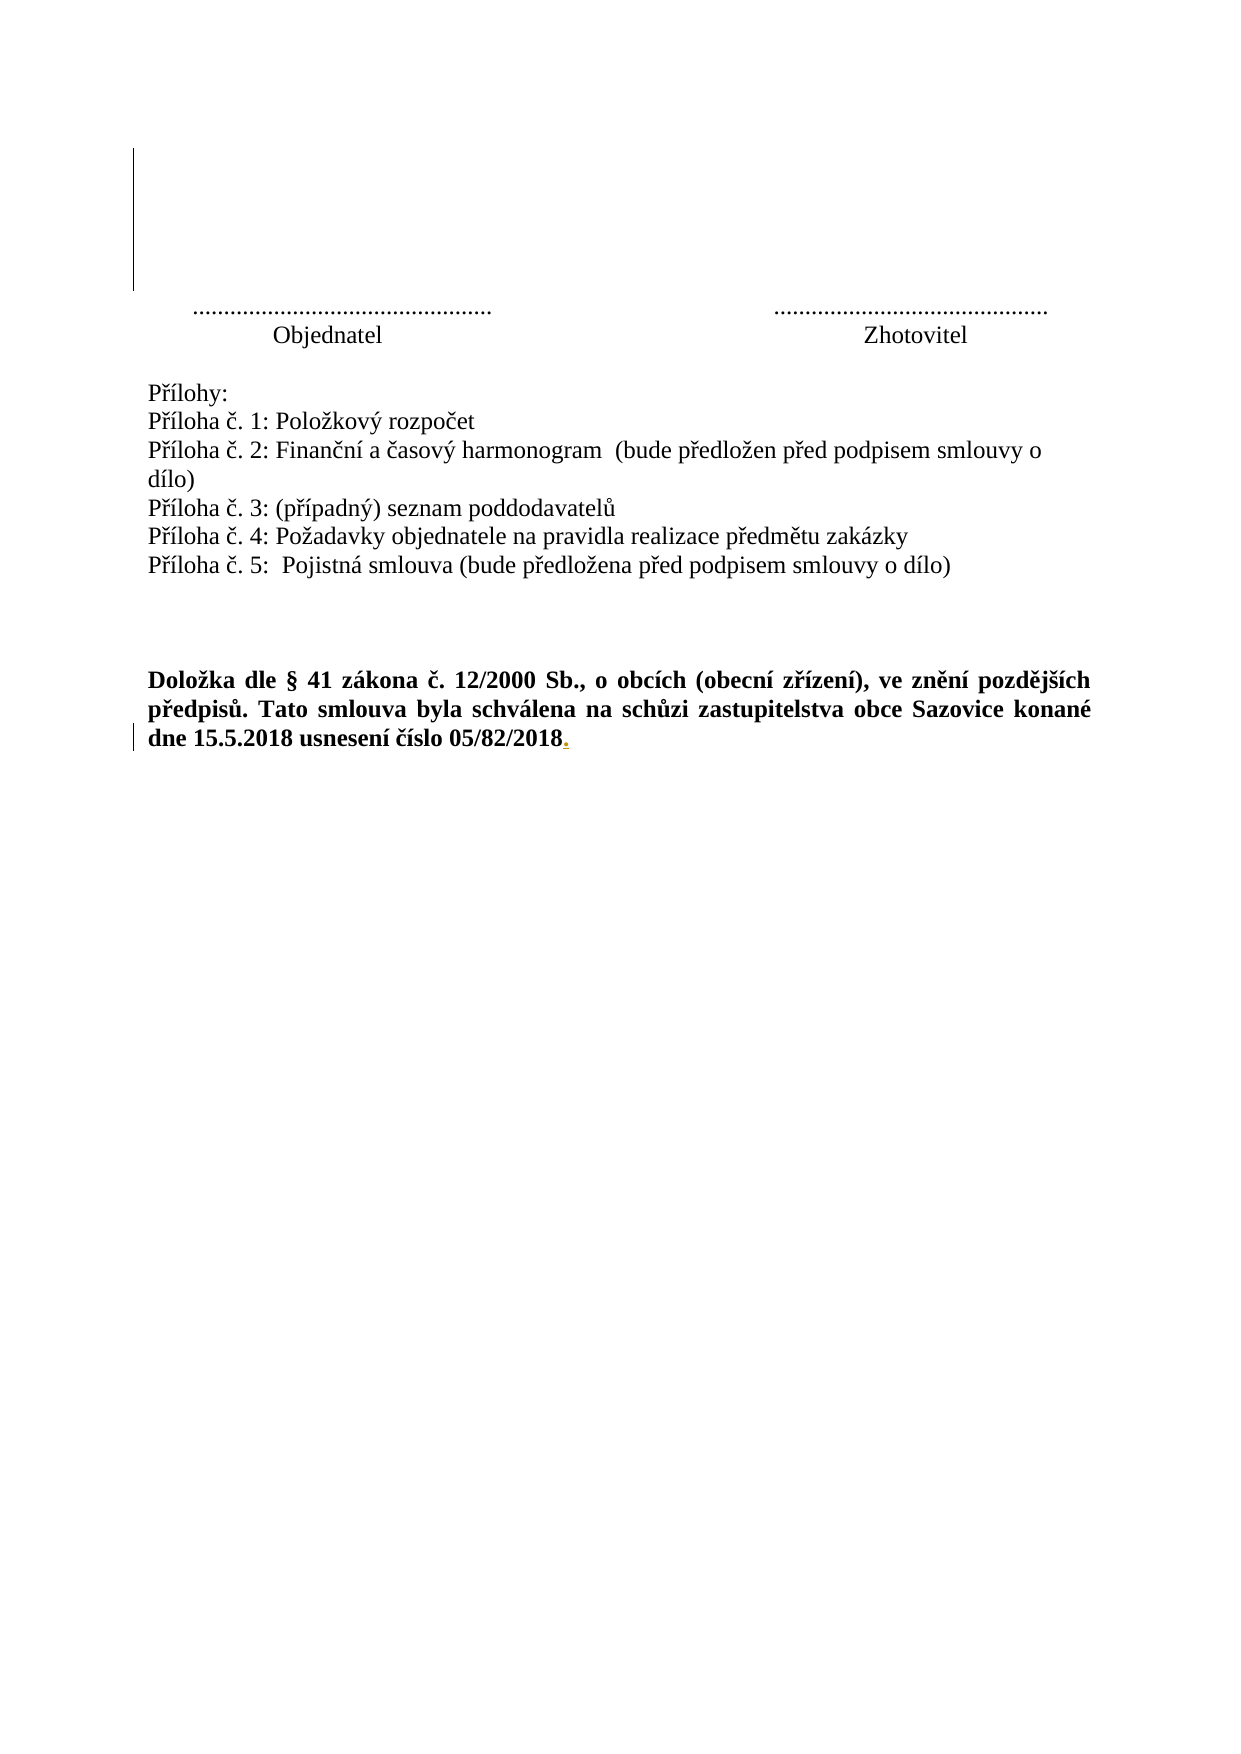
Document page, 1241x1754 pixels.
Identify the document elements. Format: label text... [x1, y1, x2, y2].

text Příloha č. 5: Pojistná smlouva (bude předložena před podpisem smlouvy o dílo) [148, 550, 1093, 579]
text Příloha č. 1: Položkový rozpočet [148, 406, 1093, 435]
text Příloha č. 3: (případný) seznam poddodavatelů [148, 493, 1093, 521]
text Přílohy: [148, 378, 1093, 406]
text Příloha č. 2: Finanční a časový harmonogram (bude předložen před podpisem smlouvy o dílo) [148, 435, 1093, 493]
text ................................................ ............................................ [148, 291, 1093, 320]
text Objednatel Zhotovitel [148, 320, 1093, 349]
text Příloha č. 4: Požadavky objednatele na pravidla realizace předmětu zakázky [148, 521, 1093, 550]
text Doložka dle § 41 zákona č. 12/2000 Sb., o obcích (obecní zřízení), ve znění pozdějších předpisů. Tato smlouva byla schválena na schůzi zastupitelstva obce Sazovice konané dne 15.5.2018 usnesení číslo 05/82/2018 [148, 665, 1093, 751]
